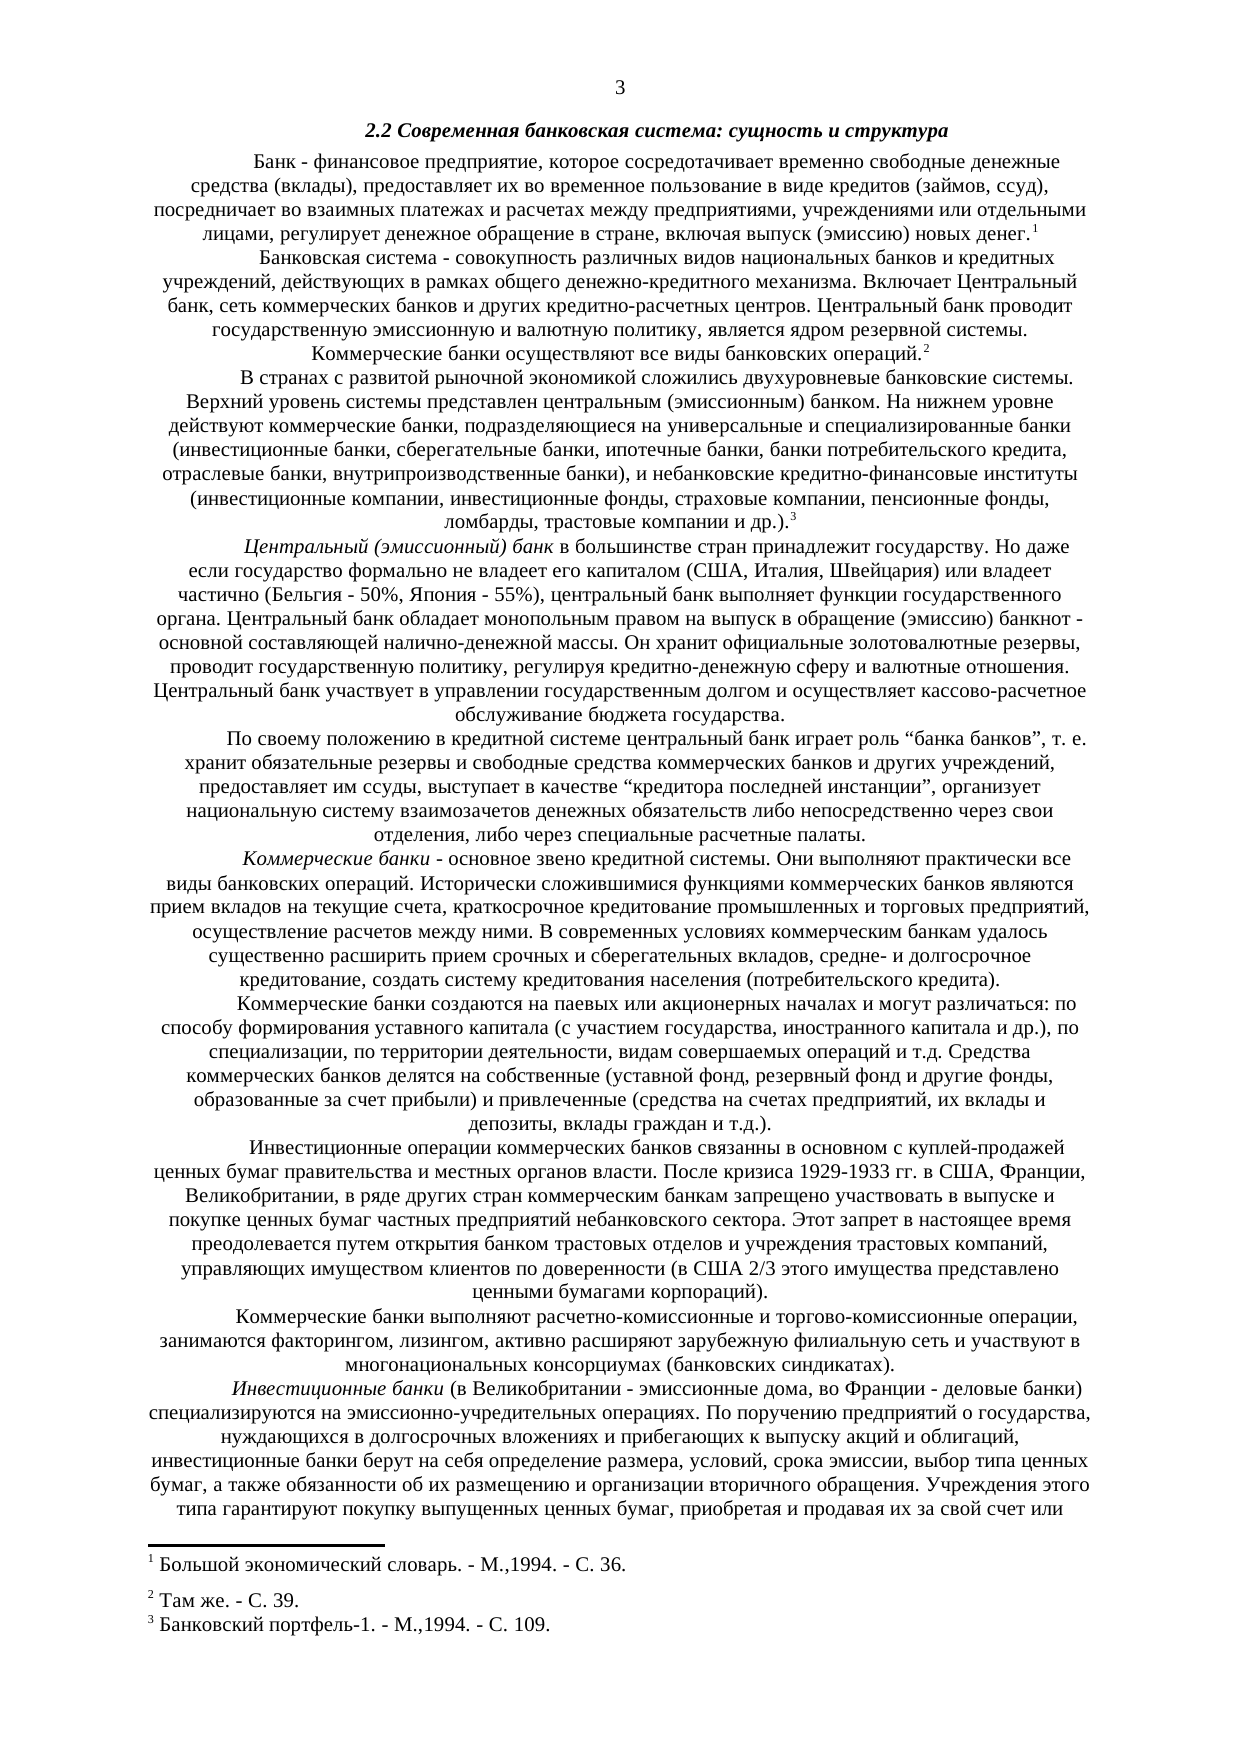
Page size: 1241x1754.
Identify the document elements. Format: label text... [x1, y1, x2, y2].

text Центральный (эмиссионный) банк в большинстве стран принадлежит государству. Но даже если государство формально не владеет его капиталом (США, Италия, Швейцария) или владеет частично (Бельгия - 50%, Япония - 55%), центральный банк выполняет функции государственного органа. Центральный банк обладает монопольным правом на выпуск в обращение (эмиссию) банкнот - основной составляющей налично-денежной массы. Он хранит официальные золотовалютные резервы, проводит государственную политику, регулируя кредитно-денежную сферу и валютные отношения. Центральный банк участвует в управлении государственным долгом и осуществляет кассово-расчетное обслуживание бюджета государства. [148, 533, 1093, 726]
subtitle 2.2 Современная банковская система: сущность и структура [148, 118, 1093, 142]
text Коммерческие банки - основное звено кредитной системы. Они выполняют практически все виды банковских операций. Исторически сложившимися функциями коммерческих банков являются прием вкладов на текущие счета, краткосрочное кредитование промышленных и торговых предприятий, осуществление расчетов между ними. В современных условиях коммерческим банкам удалось существенно расширить прием срочных и сберегательных вкладов, средне- и долгосрочное кредитование, создать систему кредитования населения (потребительского кредита). [148, 846, 1093, 991]
text Коммерческие банки создаются на паевых или акционерных началах и могут различаться: по способу формирования уставного капитала (с участием государства, иностранного капитала и др.), по специализации, по территории деятельности, видам совершаемых операций и т.д. Средства коммерческих банков делятся на собственные (уставной фонд, резервный фонд и другие фонды, образованные за счет прибыли) и привлеченные (средства на счетах предприятий, их вклады и депозиты, вклады граждан и т.д.). [148, 991, 1093, 1135]
text Коммерческие банки выполняют расчетно-комиссионные и торгово-комиссионные операции, занимаются факторингом, лизингом, активно расширяют зарубежную филиальную сеть и участвуют в многонациональных консорциумах (банковских синдикатах). [148, 1303, 1093, 1376]
text По своему положению в кредитной системе центральный банк играет роль “банка банков”, т. е. хранит обязательные резервы и свободные средства коммерческих банков и других учреждений, предоставляет им ссуды, выступает в качестве “кредитора последней инстанции”, организует национальную систему взаимозачетов денежных обязательств либо непосредственно через свои отделения, либо через специальные расчетные палаты. [148, 726, 1093, 846]
text Инвестиционные операции коммерческих банков связанны в основном с куплей-продажей ценных бумаг правительства и местных органов власти. После кризиса 1929-1933 гг. в США, Франции, Великобритании, в ряде других стран коммерческим банкам запрещено участвовать в выпуске и покупке ценных бумаг частных предприятий небанковского сектора. Этот запрет в настоящее время преодолевается путем открытия банком трастовых отделов и учреждения трастовых компаний, управляющих имуществом клиентов по доверенности (в США 2/3 этого имущества представлено ценными бумагами корпораций). [148, 1135, 1093, 1303]
text Банковская система - совокупность различных видов национальных банков и кредитных учреждений, действующих в рамках общего денежно-кредитного механизма. Включает Центральный банк, сеть коммерческих банков и других кредитно-расчетных центров. Центральный банк проводит государственную эмиссионную и валютную политику, является ядром резервной системы. Коммерческие банки осуществляют все виды банковских операций. [148, 245, 1093, 365]
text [148, 1376, 1093, 1520]
text Банк - финансовое предприятие, которое сосредотачивает временно свободные денежные средства (вклады), предоставляет их во временное пользование в виде кредитов (займов, ссуд), посредничает во взаимных платежах и расчетах между предприятиями, учреждениями или отдельными лицами, регулирует денежное обращение в стране, включая выпуск (эмиссию) новых денег. [148, 148, 1093, 245]
text В странах с развитой рыночной экономикой сложились двухуровневые банковские системы. Верхний уровень системы представлен центральным (эмиссионным) банком. На нижнем уровне действуют коммерческие банки, подразделяющиеся на универсальные и специализированные банки (инвестиционные банки, сберегательные банки, ипотечные банки, банки потребительского кредита, отраслевые банки, внутрипроизводственные банки), и небанковские кредитно-финансовые институты (инвестиционные компании, инвестиционные фонды, страховые компании, пенсионные фонды, ломбарды, трастовые компании и др.). [148, 365, 1093, 533]
